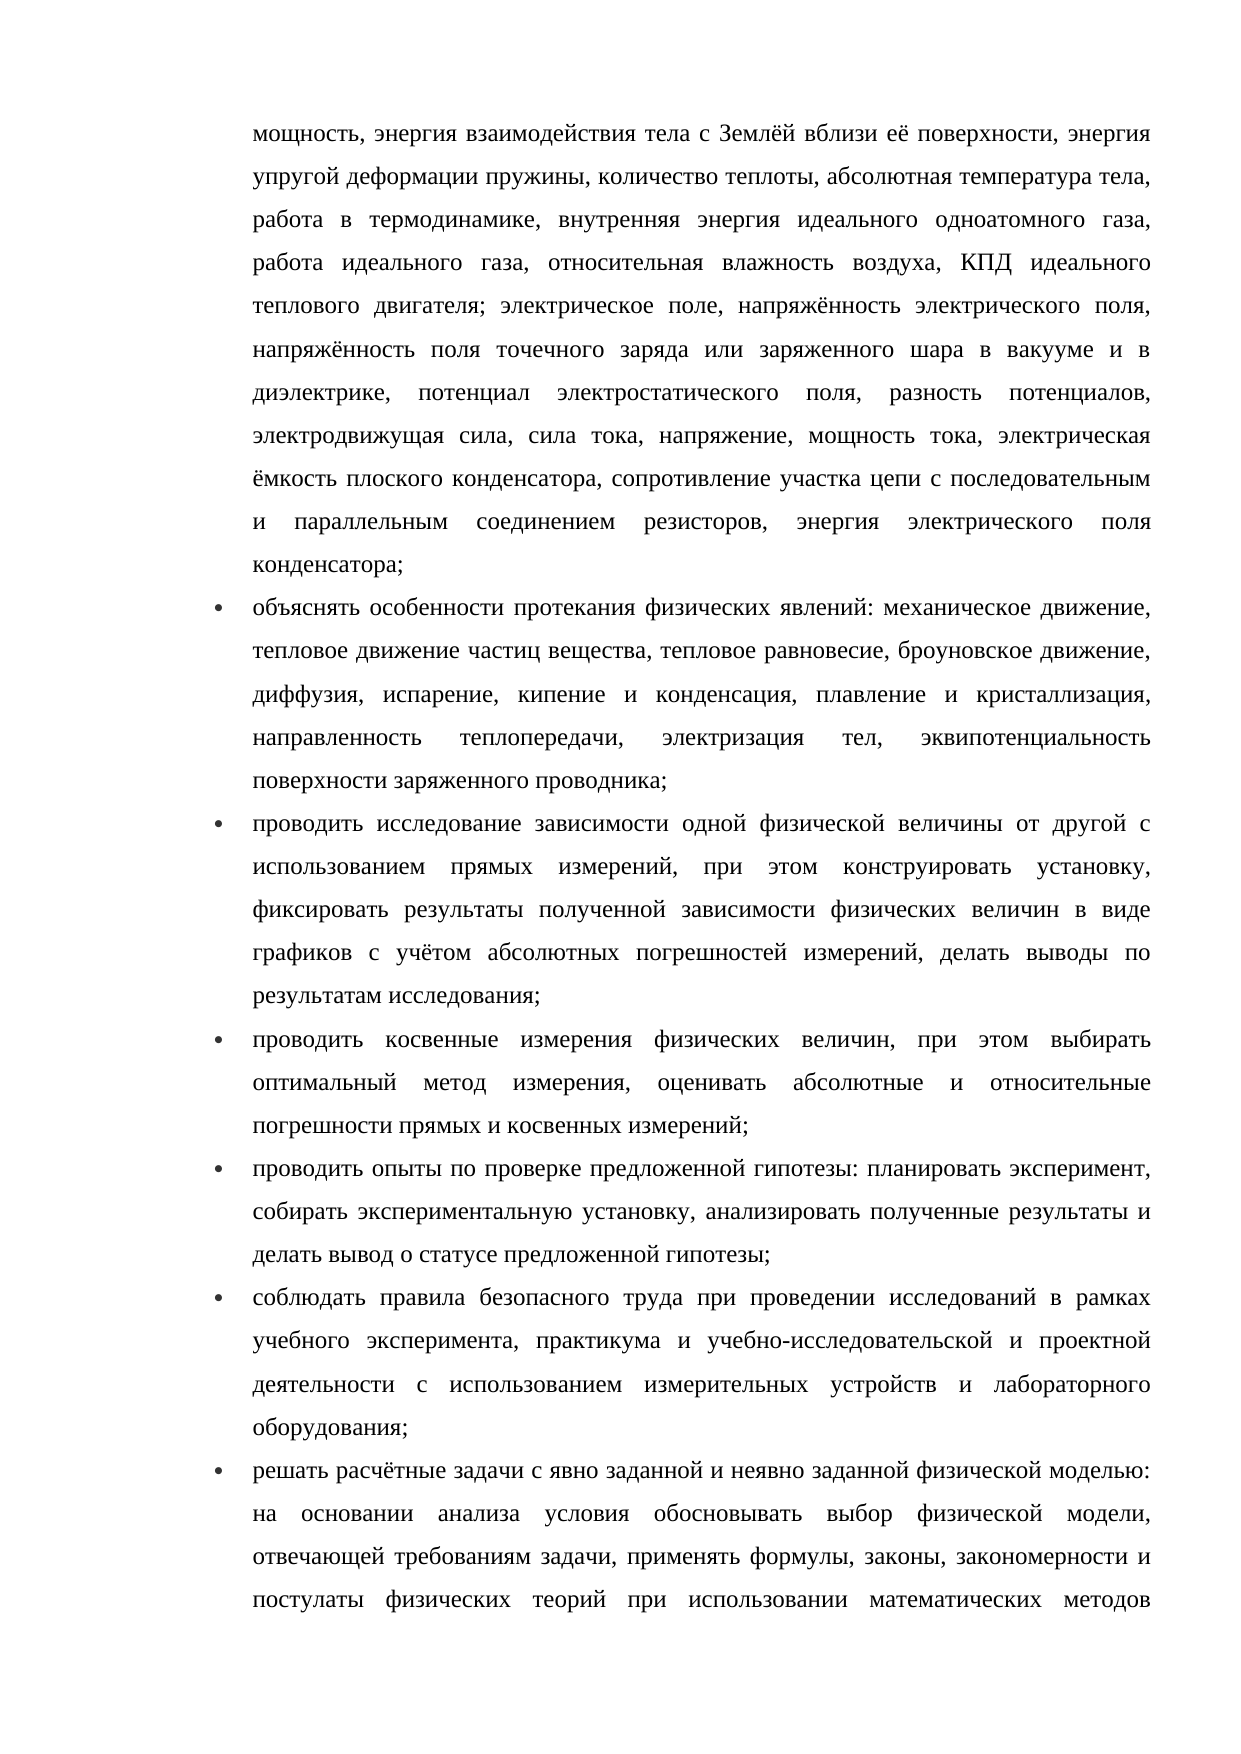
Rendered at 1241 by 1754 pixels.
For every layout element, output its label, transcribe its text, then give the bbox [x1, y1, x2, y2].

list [215, 1455, 1152, 1613]
list проводить косвенные измерения физических величин, при этом выбирать оптимальный метод измерения, оценивать абсолютные и относительные погрешности прямых и косвенных измерений; [215, 1024, 1152, 1139]
list соблюдать правила безопасного труда при проведении исследований в рамках учебного эксперимента, практикума и учебно-исследовательской и проектной деятельности с использованием измерительных устройств и лабораторного оборудования; [215, 1282, 1152, 1441]
list объяснять особенности протекания физических явлений: механическое движение, тепловое движение частиц вещества, тепловое равновесие, броуновское движение, диффузия, испарение, кипение и конденсация, плавление и кристаллизация, направленность теплопередачи, электризация тел, эквипотенциальность поверхности заряженного проводника; [215, 592, 1152, 794]
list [215, 118, 1152, 578]
list проводить опыты по проверке предложенной гипотезы: планировать эксперимент, собирать экспериментальную установку, анализировать полученные результаты и делать вывод о статусе предложенной гипотезы; [215, 1153, 1152, 1268]
list проводить исследование зависимости одной физической величины от другой с использованием прямых измерений, при этом конструировать установку, фиксировать результаты полученной зависимости физических величин в виде графиков с учётом абсолютных погрешностей измерений, делать выводы по результатам исследования; [215, 808, 1152, 1009]
